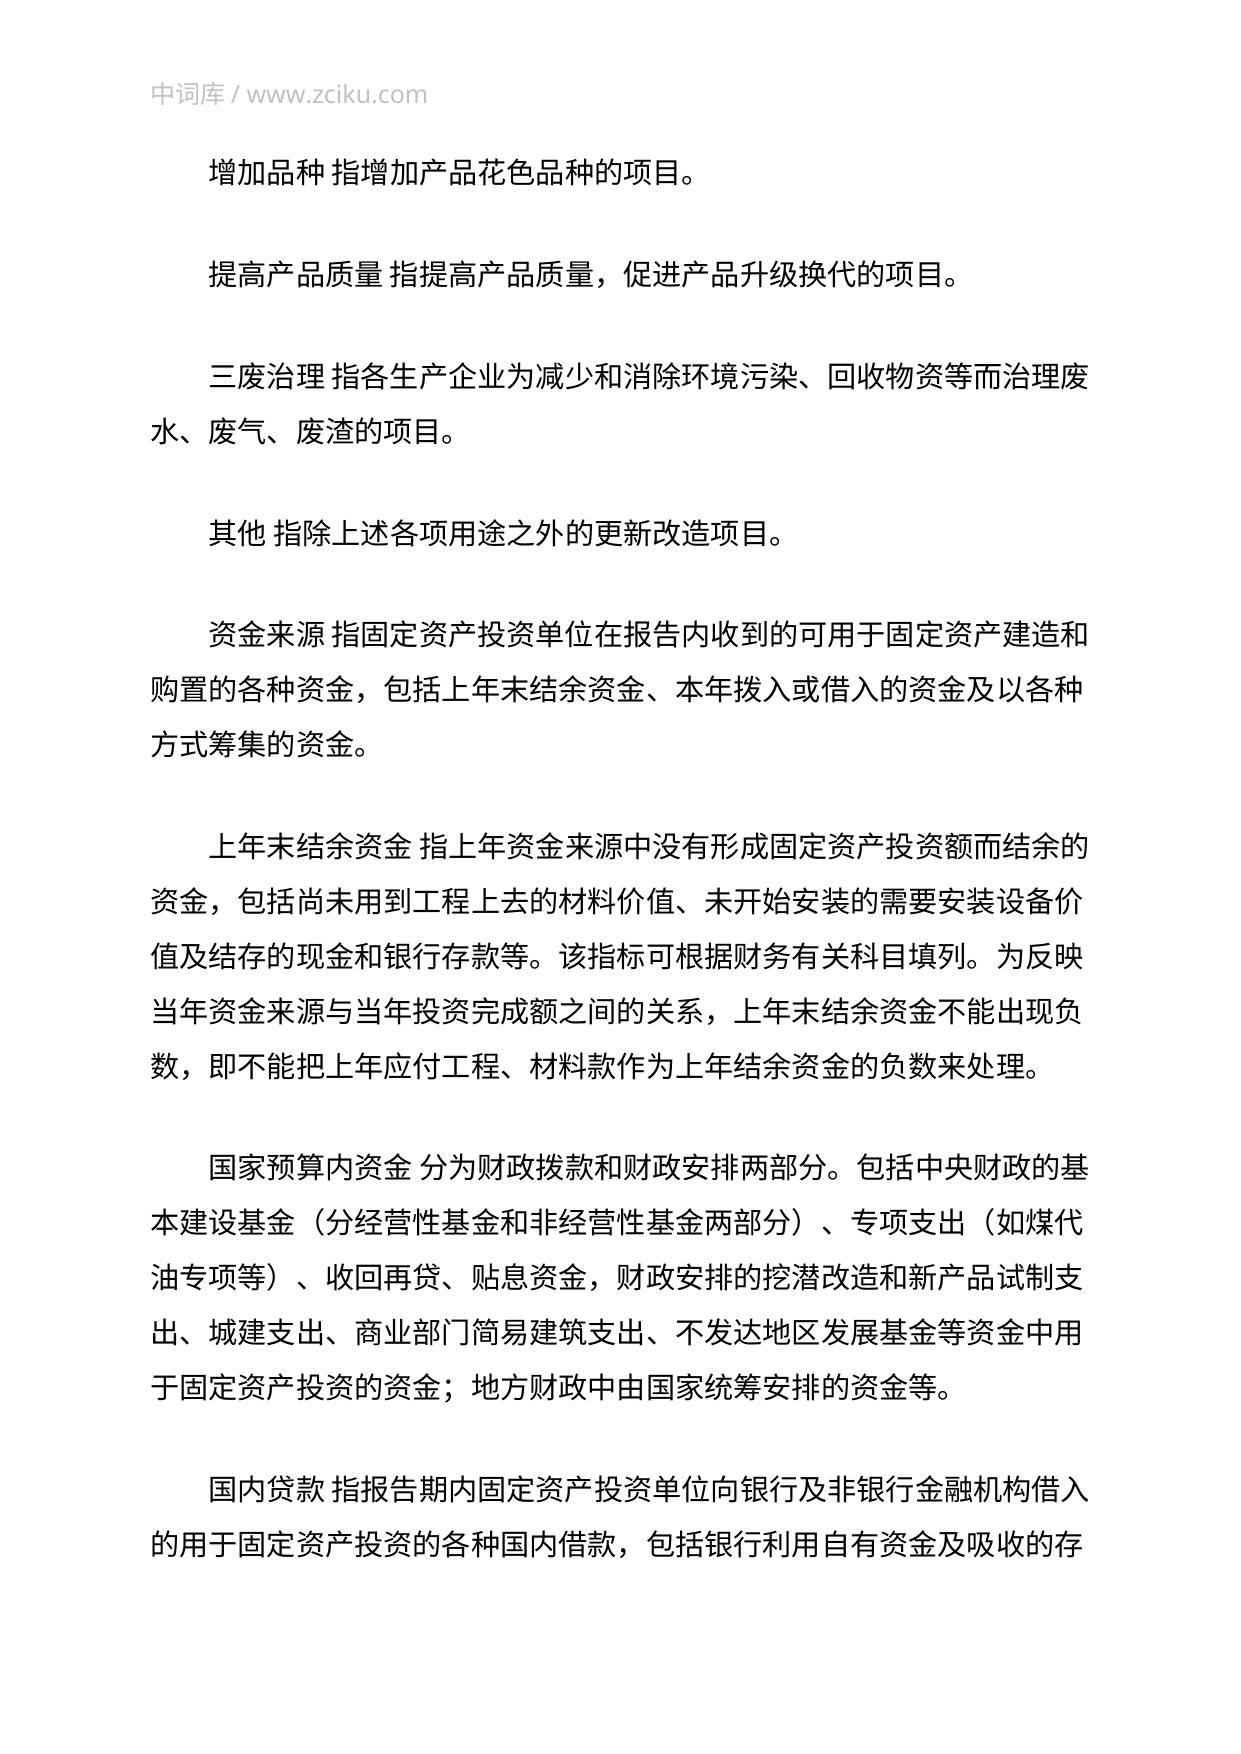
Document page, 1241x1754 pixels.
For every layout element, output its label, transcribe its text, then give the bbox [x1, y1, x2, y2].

text 提高产品质量 指提高产品质量，促进产品升级换代的项目。 [150, 252, 1090, 294]
text 增加品种 指增加产品花色品种的项目。 [150, 150, 1090, 192]
text 上年末结余资金 指上年资金来源中没有形成固定资产投资额而结余的资金，包括尚未用到工程上去的材料价值、未开始安装的需要安装设备价值及结存的现金和银行存款等。该指标可根据财务有关科目填列。为反映当年资金来源与当年投资完成额之间的关系，上年末结余资金不能出现负数，即不能把上年应付工程、材料款作为上年结余资金的负数来处理。 [150, 823, 1090, 1085]
text 三废治理 指各生产企业为减少和消除环境污染、回收物资等而治理废水、废气、废渣的项目。 [150, 353, 1090, 451]
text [150, 1466, 1090, 1563]
text 国家预算内资金 分为财政拨款和财政安排两部分。包括中央财政的基本建设基金（分经营性基金和非经营性基金两部分）、专项支出（如煤代油专项等）、收回再贷、贴息资金，财政安排的挖潜改造和新产品试制支出、城建支出、商业部门简易建筑支出、不发达地区发展基金等资金中用于固定资产投资的资金；地方财政中由国家统筹安排的资金等。 [150, 1145, 1090, 1407]
text 其他 指除上述各项用途之外的更新改造项目。 [150, 510, 1090, 552]
text 资金来源 指固定资产投资单位在报告内收到的可用于固定资产建造和购置的各种资金，包括上年末结余资金、本年拨入或借入的资金及以各种方式筹集的资金。 [150, 612, 1090, 764]
